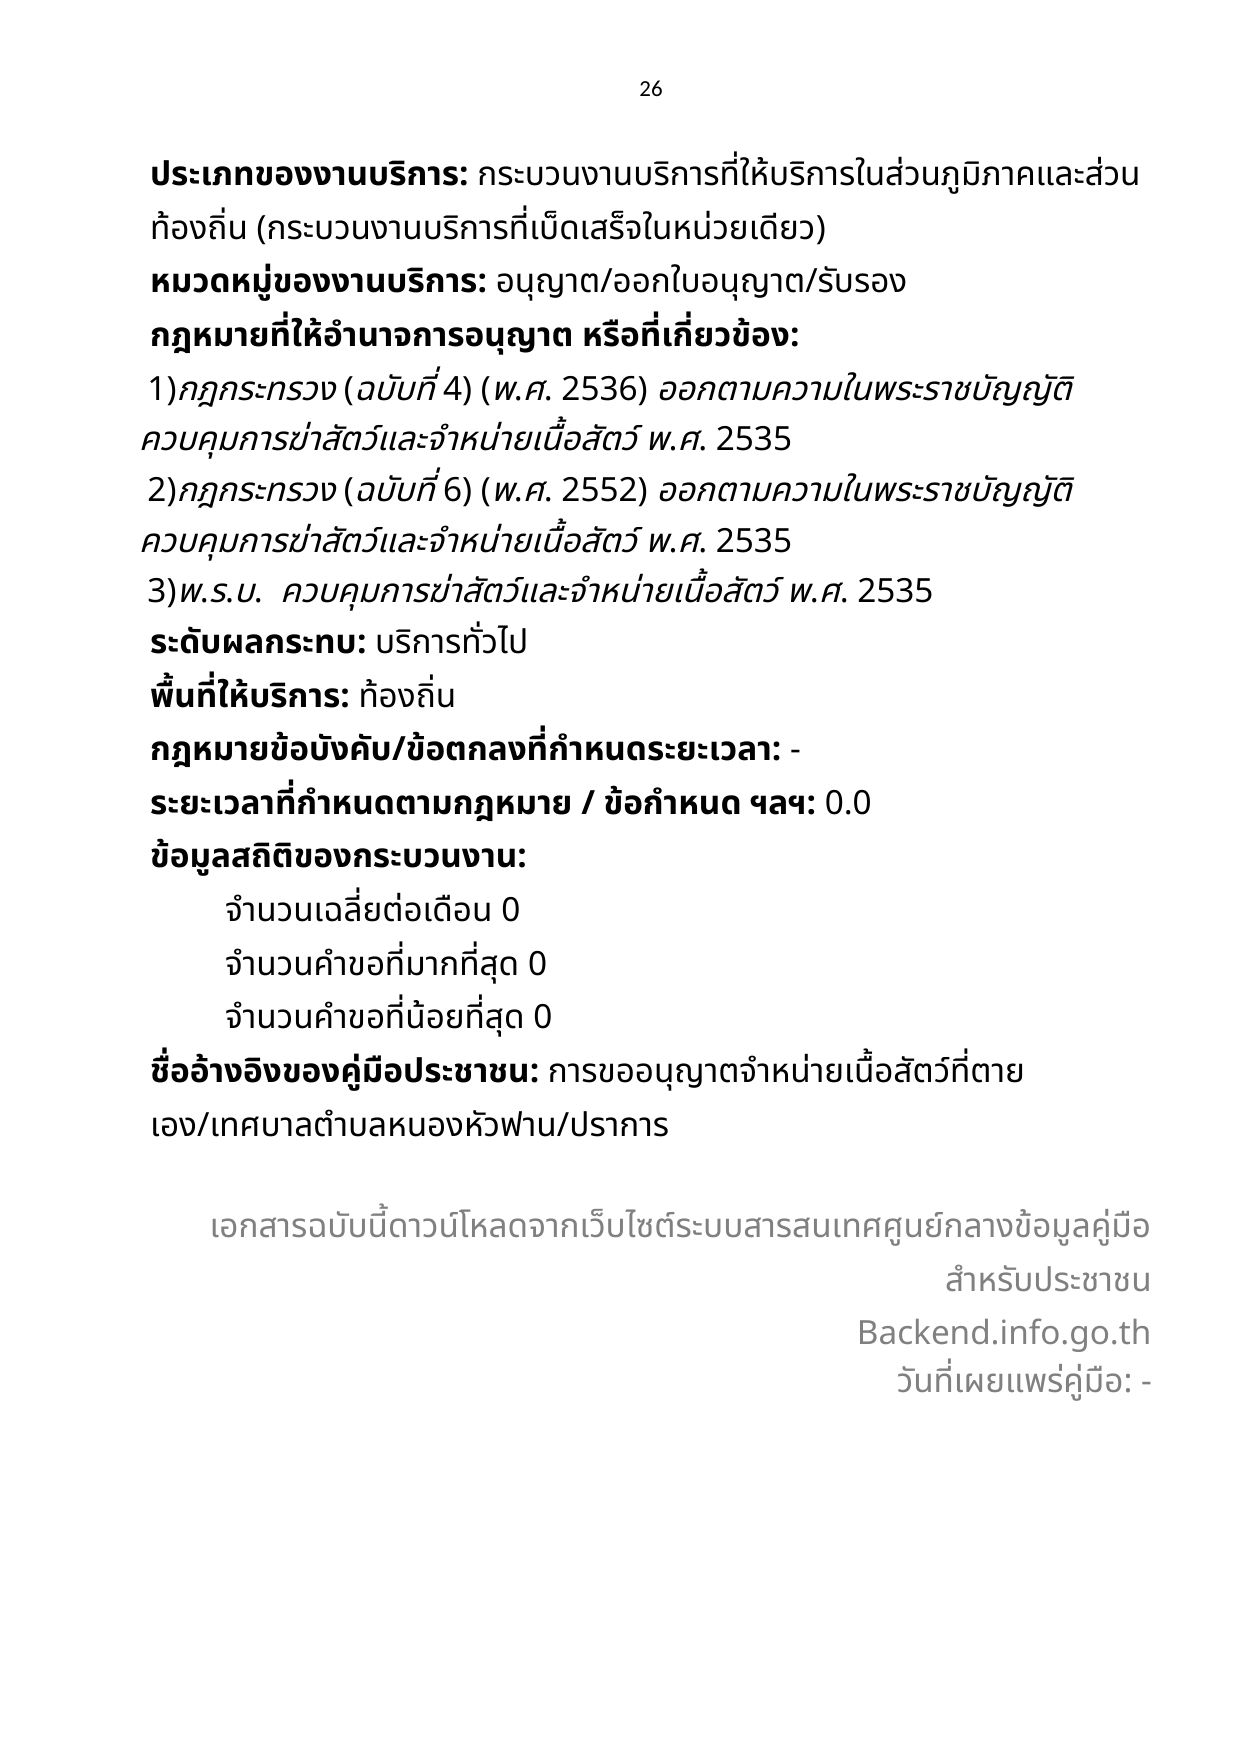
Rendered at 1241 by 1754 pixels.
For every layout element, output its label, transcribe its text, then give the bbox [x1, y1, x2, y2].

text ระดับผลกระทบ: บริการทั่วไป [150, 618, 1152, 668]
text Backend.info.go.th [150, 1309, 1152, 1354]
text จำนวนเฉลี่ยต่อเดือน 0 [150, 886, 1152, 937]
table_cell 2)กฎกระทรวง (ฉบับที่ 6) (พ.ศ. 2552) ออกตามความในพระราชบัญญัติควบคุมการฆ่าสัตว์และจำหน่ายเนื้อสัตว์ พ.ศ. 2535 [128, 466, 1176, 567]
text ข้อมูลสถิติของกระบวนงาน: [150, 832, 1152, 883]
text เอกสารฉบับนี้ดาวน์โหลดจากเว็บไซต์ระบบสารสนเทศศูนย์กลางข้อมูลคู่มือสำหรับประชาชน [150, 1202, 1152, 1306]
text จำนวนคำขอที่มากที่สุด 0 [150, 939, 1152, 990]
text จำนวนคำขอที่น้อยที่สุด 0 [150, 993, 1152, 1044]
text พื้นที่ให้บริการ: ท้องถิ่น [150, 671, 1152, 722]
text หมวดหมู่ของงานบริการ: อนุญาต/ออกใบอนุญาต/รับรอง [150, 257, 1152, 308]
text กฎหมายที่ให้อำนาจการอนุญาต หรือที่เกี่ยวข้อง: [150, 311, 1152, 362]
text กฎหมายข้อบังคับ/ข้อตกลงที่กำหนดระยะเวลา: - ระยะเวลาที่กำหนดตามกฎหมาย / ข้อกำหนด ฯลฯ: 0.0 [150, 725, 1152, 829]
text ชื่ออ้างอิงของคู่มือประชาชน: การขออนุญาตจำหน่ายเนื้อสัตว์ที่ตายเอง/เทศบาลตำบลหนองหัวฟาน/ปราการ [150, 1047, 1152, 1151]
text ประเภทของงานบริการ: กระบวนงานบริการที่ให้บริการในส่วนภูมิภาคและส่วนท้องถิ่น (กระบวนงานบริการที่เบ็ดเสร็จในหน่วยเดียว) [150, 150, 1152, 254]
text วันที่เผยแพร่คู่มือ: - [150, 1357, 1152, 1408]
table_cell 3)พ.ร.บ. ควบคุมการฆ่าสัตว์และจำหน่ายเนื้อสัตว์ พ.ศ. 2535 [128, 567, 1176, 618]
table_header 1)กฎกระทรวง (ฉบับที่ 4) (พ.ศ. 2536) ออกตามความในพระราชบัญญัติควบคุมการฆ่าสัตว์และจำหน่ายเนื้อสัตว์ พ.ศ. 2535 [128, 365, 1176, 466]
